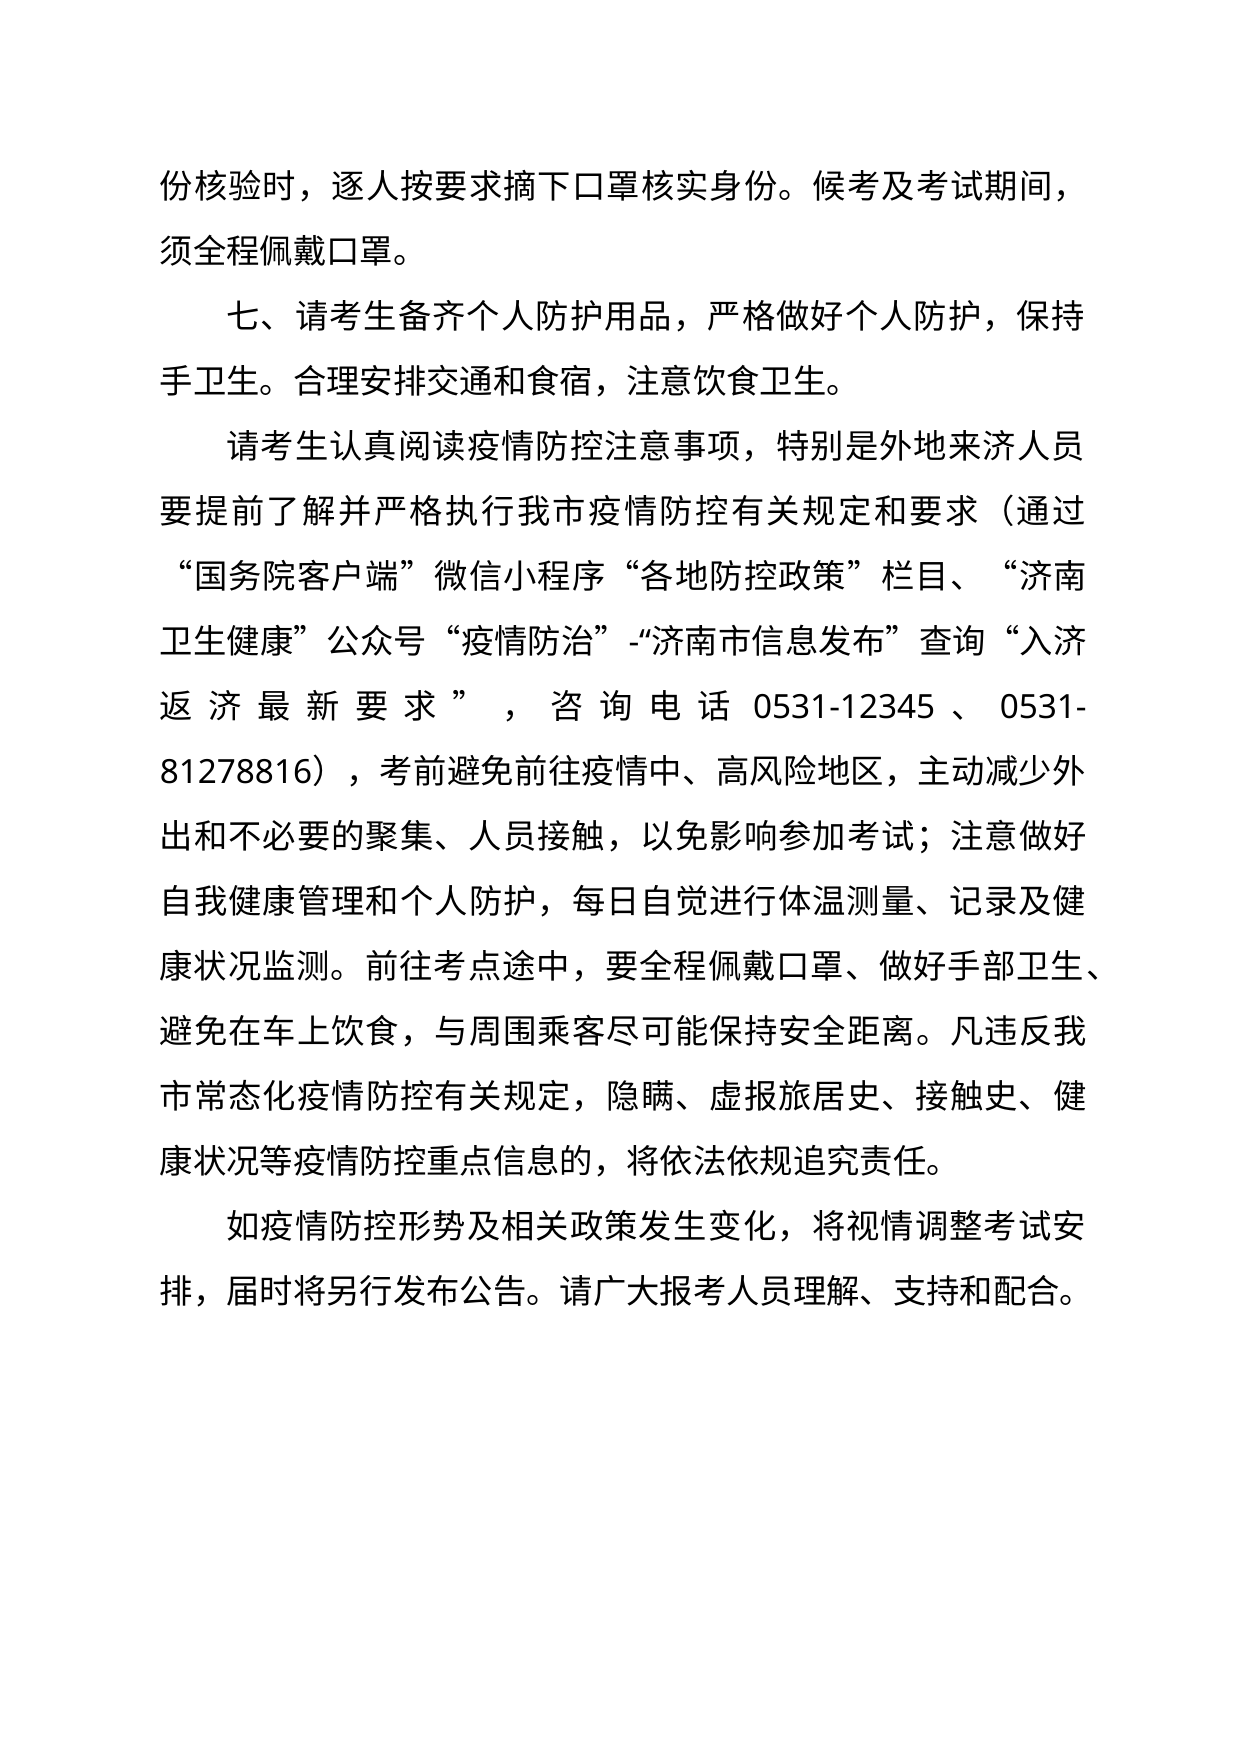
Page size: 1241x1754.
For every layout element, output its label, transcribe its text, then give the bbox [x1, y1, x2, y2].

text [159, 152, 1087, 282]
text 七、请考生备齐个人防护用品，严格做好个人防护，保持手卫生。合理安排交通和食宿，注意饮食卫生。 [159, 282, 1087, 412]
text 如疫情防控形势及相关政策发生变化，将视情调整考试安排，届时将另行发布公告。请广大报考人员理解、支持和配合。 [159, 1192, 1087, 1322]
text 请考生认真阅读疫情防控注意事项，特别是外地来济人员，要提前了解并严格执行我市疫情防控有关规定和要求（通过“国务院客户端”微信小程序“各地防控政策”栏目、“济南卫生健康”公众号“疫情防治”-“济南市信息发布”查询“入济返济最新要求”，咨询电话0531-12345、0531-81278816），考前避免前往疫情中、高风险地区，主动减少外出和不必要的聚集、人员接触，以免影响参加考试；注意做好自我健康管理和个人防护，每日自觉进行体温测量、记录及健康状况监测。前往考点途中，要全程佩戴口罩、做好手部卫生、避免在车上饮食，与周围乘客尽可能保持安全距离。凡违反我市常态化疫情防控有关规定，隐瞒、虚报旅居史、接触史、健康状况等疫情防控重点信息的，将依法依规追究责任。 [159, 412, 1087, 1192]
